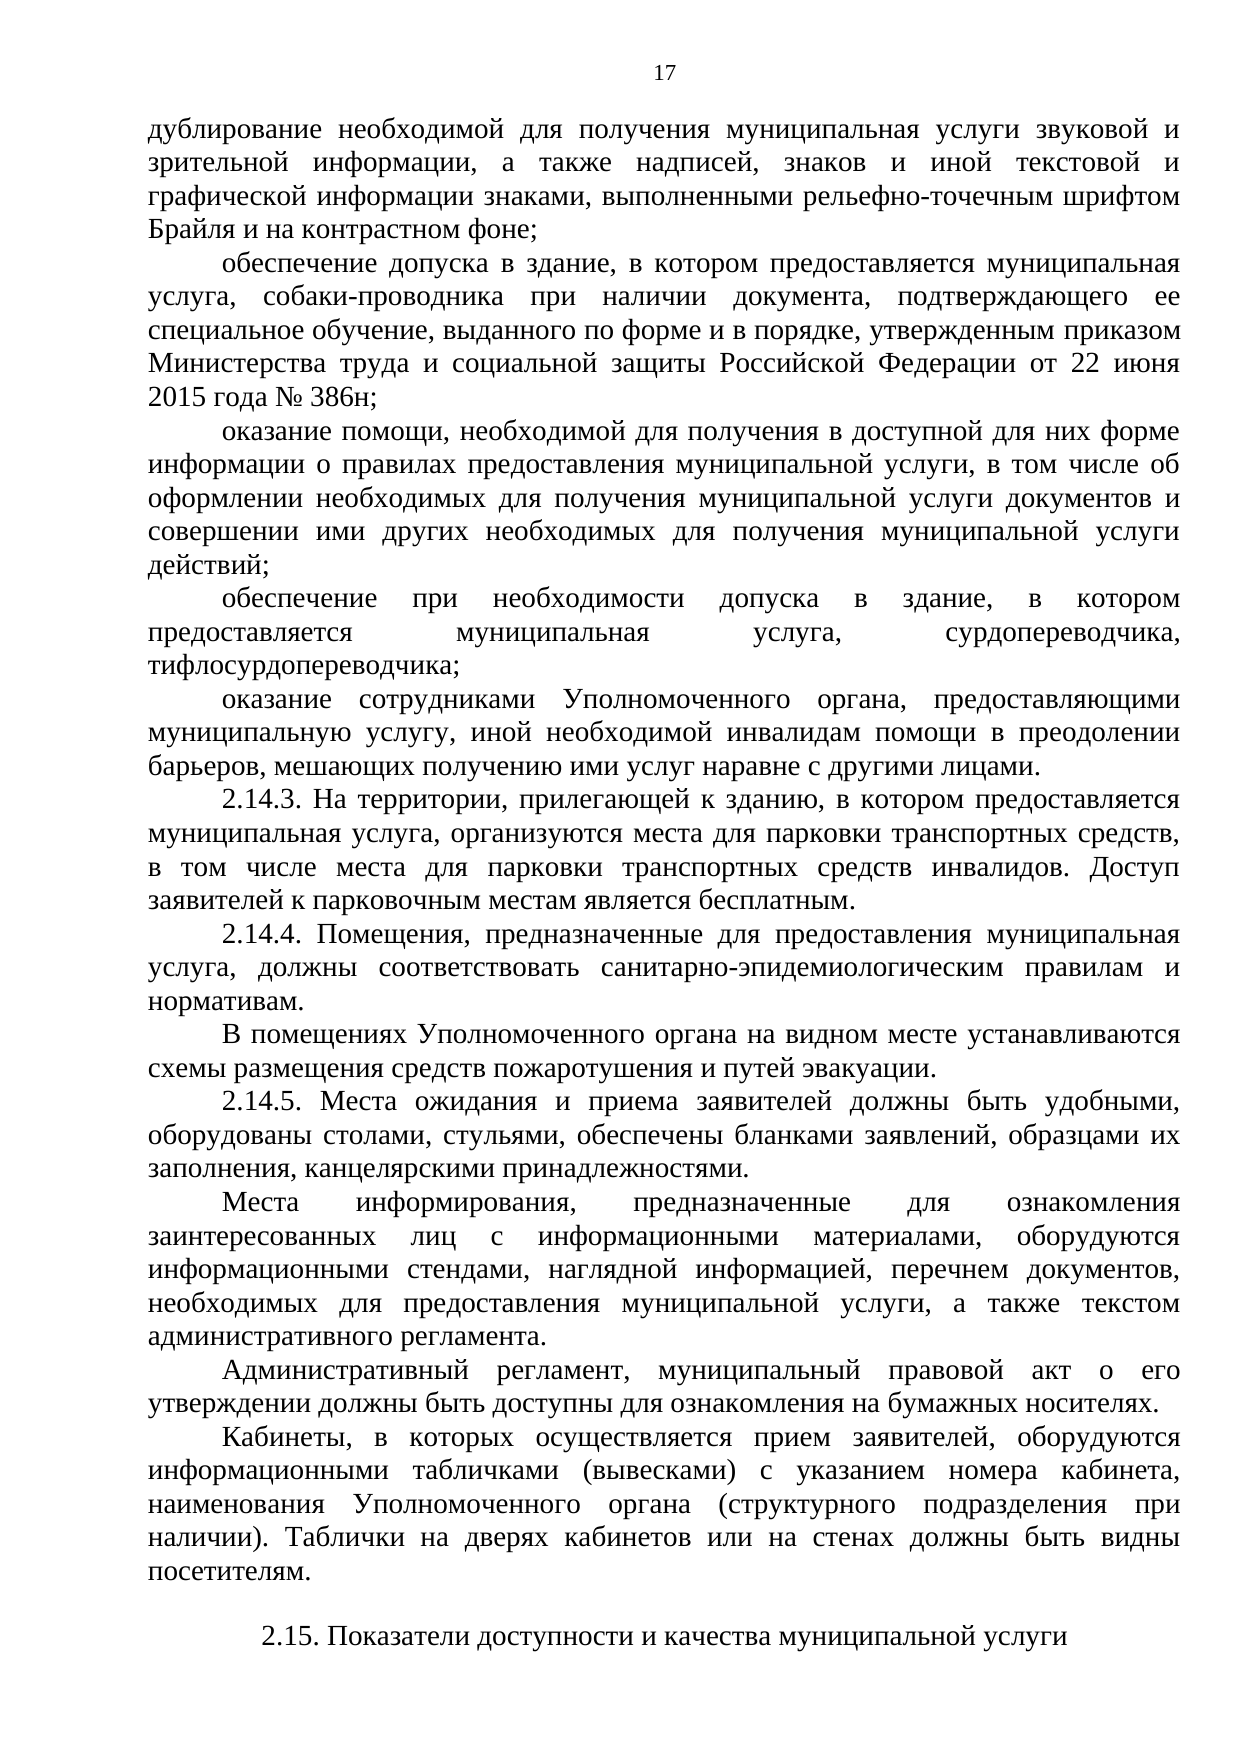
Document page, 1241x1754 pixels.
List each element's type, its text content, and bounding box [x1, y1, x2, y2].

text обеспечение допуска в здание, в котором предоставляется муниципальная услуга, собаки-проводника при наличии документа, подтверждающего ее специальное обучение, выданного по форме и в порядке, утвержденным приказом Министерства труда и социальной защиты Российской Федерации от 22 июня 2015 года № 386н; [148, 245, 1181, 413]
text оказание сотрудниками Уполномоченного органа, предоставляющими муниципальную услугу, иной необходимой инвалидам помощи в преодолении барьеров, мешающих получению ими услуг наравне с другими лицами. [148, 681, 1181, 782]
text Административный регламент, муниципальный правовой акт о его утверждении должны быть доступны для ознакомления на бумажных носителях. [148, 1352, 1181, 1419]
text оказание помощи, необходимой для получения в доступной для них форме информации о правилах предоставления муниципальной услуги, в том числе об оформлении необходимых для получения муниципальной услуги документов и совершении ими других необходимых для получения муниципальной услуги действий; [148, 413, 1181, 580]
text 2.14.5. Места ожидания и приема заявителей должны быть удобными, оборудованы столами, стульями, обеспечены бланками заявлений, образцами их заполнения, канцелярскими принадлежностями. [148, 1083, 1181, 1184]
text В помещениях Уполномоченного органа на видном месте устанавливаются схемы размещения средств пожаротушения и путей эвакуации. [148, 1016, 1181, 1083]
text Кабинеты, в которых осуществляется прием заявителей, оборудуются информационными табличками (вывесками) с указанием номера кабинета, наименования Уполномоченного органа (структурного подразделения при наличии). Таблички на дверях кабинетов или на стенах должны быть видны посетителям. [148, 1419, 1181, 1587]
subtitle 2.15. Показатели доступности и качества муниципальной услуги [148, 1618, 1181, 1651]
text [148, 111, 1181, 245]
text 2.14.4. Помещения, предназначенные для предоставления муниципальная услуга, должны соответствовать санитарно-эпидемиологическим правилам и нормативам. [148, 916, 1181, 1016]
text Места информирования, предназначенные для ознакомления заинтересованных лиц с информационными материалами, оборудуются информационными стендами, наглядной информацией, перечнем документов, необходимых для предоставления муниципальной услуги, а также текстом административного регламента. [148, 1184, 1181, 1352]
text 2.14.3. На территории, прилегающей к зданию, в котором предоставляется муниципальная услуга, организуются места для парковки транспортных средств, в том числе места для парковки транспортных средств инвалидов. Доступ заявителей к парковочным местам является бесплатным. [148, 782, 1181, 916]
text обеспечение при необходимости допуска в здание, в котором предоставляется муниципальная услуга, сурдопереводчика, тифлосурдопереводчика; [148, 580, 1181, 681]
